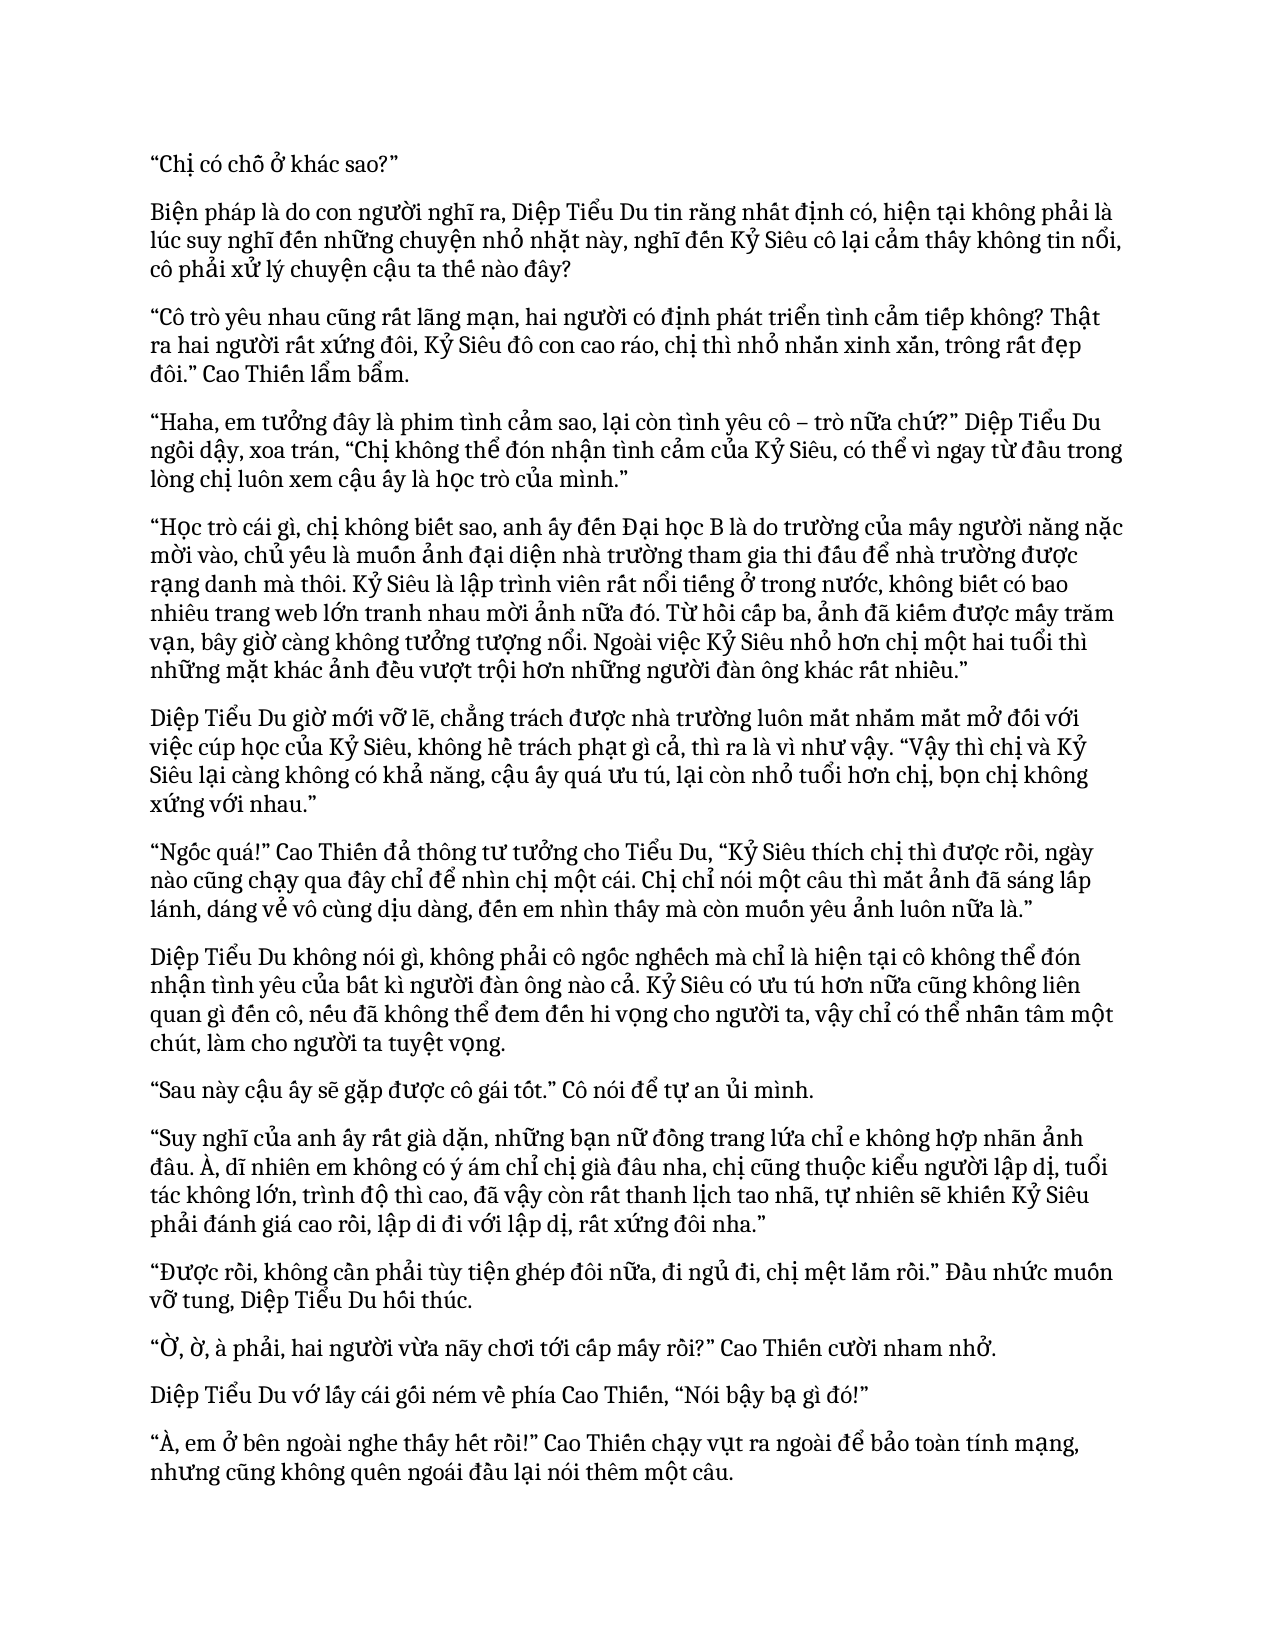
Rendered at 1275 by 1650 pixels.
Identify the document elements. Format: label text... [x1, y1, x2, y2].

text Diệp Tiểu Du không nói gì, không phải cô ngốc nghếch mà chỉ là hiện tại cô không thể đón nhận tình yêu của bất kì người đàn ông nào cả. Kỷ Siêu có ưu tú hơn nữa cũng không liên quan gì đến cô, nếu đã không thể đem đến hi vọng cho người ta, vậy chỉ có thể nhẫn tâm một chút, làm cho người ta tuyệt vọng. [150, 942, 1125, 1057]
text “Cô trò yêu nhau cũng rất lãng mạn, hai người có định phát triển tình cảm tiếp không? Thật ra hai người rất xứng đôi, Kỷ Siêu đô con cao ráo, chị thì nhỏ nhắn xinh xắn, trông rất đẹp đôi.” Cao Thiến lẩm bẩm. [150, 302, 1125, 389]
text “Học trò cái gì, chị không biết sao, anh ấy đến Đại học B là do trường của mấy người nằng nặc mời vào, chủ yếu là muốn ảnh đại diện nhà trường tham gia thi đấu để nhà trường được rạng danh mà thôi. Kỷ Siêu là lập trình viên rất nổi tiếng ở trong nước, không biết có bao nhiêu trang web lớn tranh nhau mời ảnh nữa đó. Từ hồi cấp ba, ảnh đã kiếm được mấy trăm vạn, bây giờ càng không tưởng tượng nổi. Ngoài việc Kỷ Siêu nhỏ hơn chị một hai tuổi thì những mặt khác ảnh đều vượt trội hơn những người đàn ông khác rất nhiều.” [150, 512, 1125, 685]
text Diệp Tiểu Du vớ lấy cái gối ném về phía Cao Thiến, “Nói bậy bạ gì đó!” [150, 1381, 1125, 1410]
text “Suy nghĩ của anh ấy rất già dặn, những bạn nữ đồng trang lứa chỉ e không hợp nhãn ảnh đâu. À, dĩ nhiên em không có ý ám chỉ chị già đâu nha, chị cũng thuộc kiểu người lập dị, tuổi tác không lớn, trình độ thì cao, đã vậy còn rất thanh lịch tao nhã, tự nhiên sẽ khiến Kỷ Siêu phải đánh giá cao rồi, lập di đi với lập dị, rất xứng đôi nha.” [150, 1124, 1125, 1239]
text “Ngốc quá!” Cao Thiến đả thông tư tưởng cho Tiểu Du, “Kỷ Siêu thích chị thì được rồi, ngày nào cũng chạy qua đây chỉ để nhìn chị một cái. Chị chỉ nói một câu thì mắt ảnh đã sáng lấp lánh, dáng vẻ vô cùng dịu dàng, đến em nhìn thấy mà còn muốn yêu ảnh luôn nữa là.” [150, 837, 1125, 924]
text “À, em ở bên ngoài nghe thấy hết rồi!” Cao Thiến chạy vụt ra ngoài để bảo toàn tính mạng, nhưng cũng không quên ngoái đầu lại nói thêm một câu. [150, 1429, 1125, 1486]
text “Haha, em tưởng đây là phim tình cảm sao, lại còn tình yêu cô – trò nữa chứ?” Diệp Tiểu Du ngồi dậy, xoa trán, “Chị không thể đón nhận tình cảm của Kỷ Siêu, có thể vì ngay từ đầu trong lòng chị luôn xem cậu ấy là học trò của mình.” [150, 407, 1125, 494]
text “Sau này cậu ấy sẽ gặp được cô gái tốt.” Cô nói để tự an ủi mình. [150, 1076, 1125, 1105]
text “Chị có chỗ ở khác sao?” [150, 150, 1125, 179]
text Diệp Tiểu Du giờ mới vỡ lẽ, chẳng trách được nhà trường luôn mắt nhắm mắt mở đối với việc cúp học của Kỷ Siêu, không hề trách phạt gì cả, thì ra là vì như vậy. “Vậy thì chị và Kỷ Siêu lại càng không có khả năng, cậu ấy quá ưu tú, lại còn nhỏ tuổi hơn chị, bọn chị không xứng với nhau.” [150, 704, 1125, 819]
text “Ờ, ờ, à phải, hai người vừa nãy chơi tới cấp mấy rồi?” Cao Thiến cười nham nhở. [150, 1334, 1125, 1362]
text “Được rồi, không cần phải tùy tiện ghép đôi nữa, đi ngủ đi, chị mệt lắm rồi.” Đầu nhức muốn vỡ tung, Diệp Tiểu Du hối thúc. [150, 1257, 1125, 1315]
text Biện pháp là do con người nghĩ ra, Diệp Tiểu Du tin rằng nhất định có, hiện tại không phải là lúc suy nghĩ đến những chuyện nhỏ nhặt này, nghĩ đến Kỷ Siêu cô lại cảm thấy không tin nổi, cô phải xử lý chuyện cậu ta thế nào đây? [150, 197, 1125, 284]
